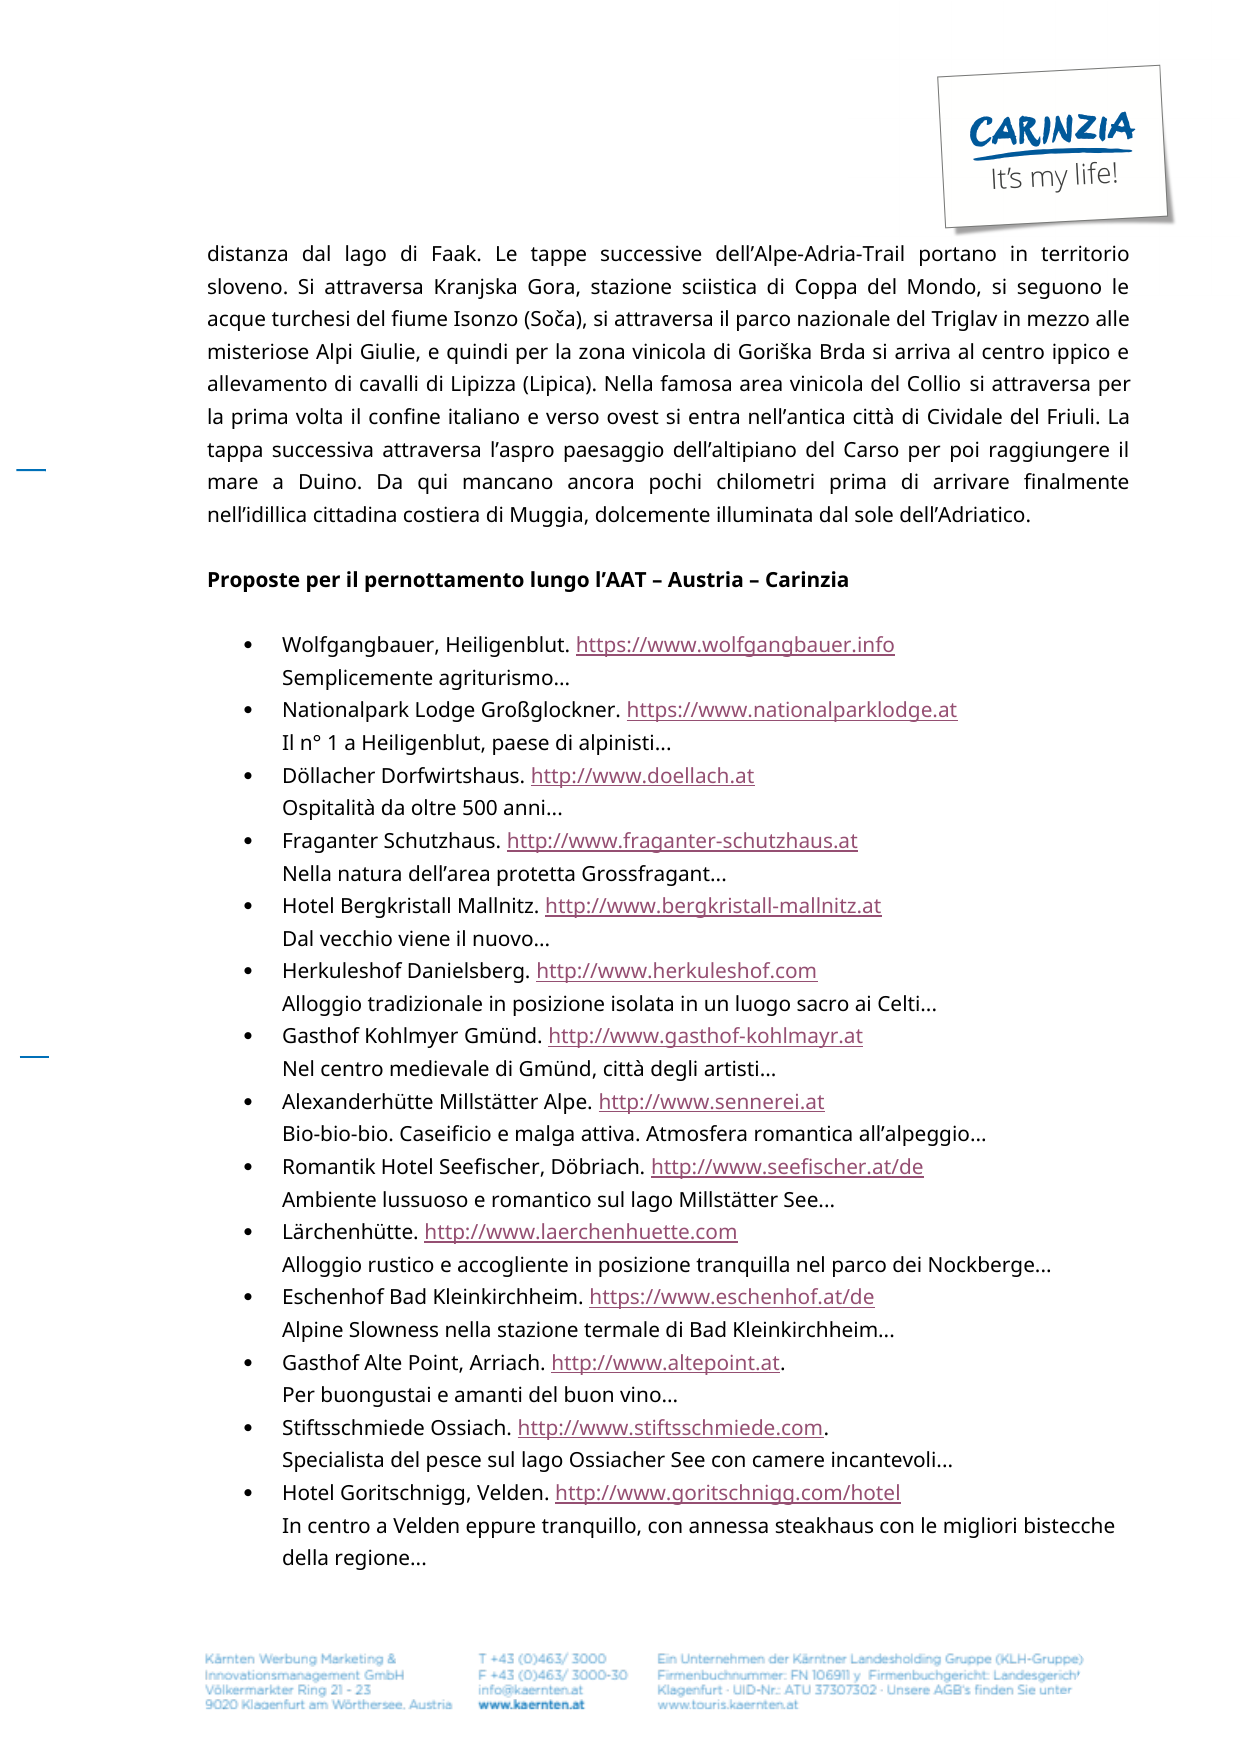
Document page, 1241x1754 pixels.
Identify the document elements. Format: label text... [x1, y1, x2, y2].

list Hotel Goritschnigg, Velden. http://www.goritschnigg.com/hotel In centro a Velden eppure tranquillo, con annessa steakhaus con le migliori bistecche della regione... [244, 1478, 1131, 1572]
list Wolfgangbauer, Heiligenblut. https://www.wolfgangbauer.info Semplicemente agriturismo... [244, 630, 1131, 691]
list Eschenhof Bad Kleinkirchheim. https://www.eschenhof.at/de Alpine Slowness nella stazione termale di Bad Kleinkirchheim... [244, 1282, 1131, 1343]
list Lärchenhütte. http://www.laerchenhuette.com Alloggio rustico e accogliente in posizione tranquilla nel parco dei Nockberge... [244, 1217, 1131, 1278]
text Proposte per il pernottamento lungo l’AAT – Austria – Carinzia [207, 565, 1131, 594]
list Romantik Hotel Seefischer, Döbriach. http://www.seefischer.at/de Ambiente lussuoso e romantico sul lago Millstätter See... [244, 1152, 1131, 1213]
picture [847, 1, 1241, 296]
list Gasthof Alte Point, Arriach. http://www.altepoint.at. Per buongustai e amanti del buon vino... [244, 1348, 1131, 1409]
list Nationalpark Lodge Großglockner. https://www.nationalparklodge.at Il n° 1 a Heiligenblut, paese di alpinisti... [244, 696, 1131, 757]
list Fraganter Schutzhaus. http://www.fraganter-schutzhaus.at Nella natura dell’area protetta Grossfragant... [244, 826, 1131, 887]
list Alexanderhütte Millstätter Alpe. http://www.sennerei.at Bio-bio-bio. Caseificio e malga attiva. Atmosfera romantica all’alpeggio... [244, 1087, 1131, 1148]
list Herkuleshof Danielsberg. http://www.herkuleshof.com Alloggio tradizionale in posizione isolata in un luogo sacro ai Celti... [244, 956, 1131, 1017]
list Stiftsschmiede Ossiach. http://www.stiftsschmiede.com. Specialista del pesce sul lago Ossiacher See con camere incantevoli... [244, 1413, 1131, 1474]
list Hotel Bergkristall Mallnitz. http://www.bergkristall-mallnitz.at Dal vecchio viene il nuovo... [244, 891, 1131, 952]
list Döllacher Dorfwirtshaus. http://www.doellach.at Ospitalità da oltre 500 anni... [244, 761, 1131, 822]
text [207, 239, 1131, 528]
list Gasthof Kohlmyer Gmünd. http://www.gasthof-kohlmayr.at Nel centro medievale di Gmünd, città degli artisti... [244, 1022, 1131, 1083]
